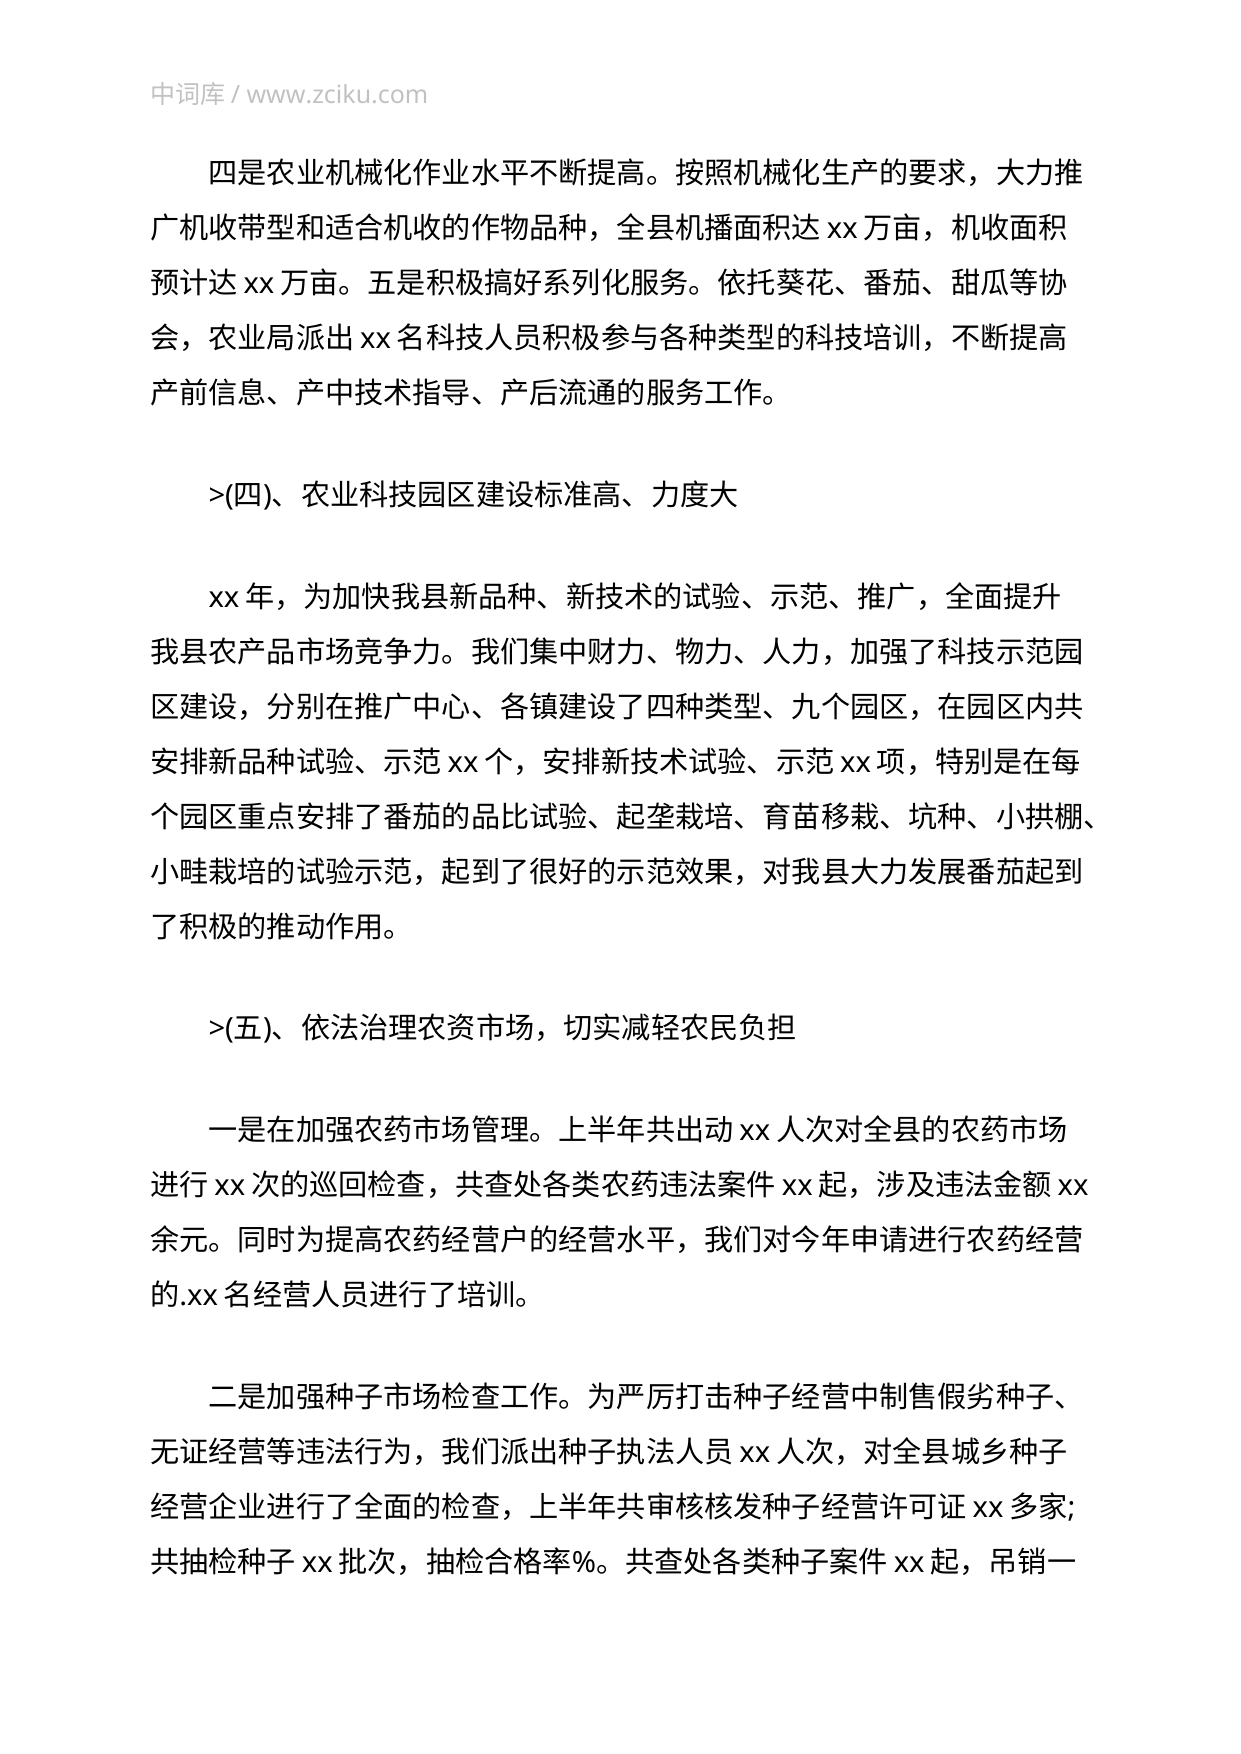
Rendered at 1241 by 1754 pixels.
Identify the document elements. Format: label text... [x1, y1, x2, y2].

text >(四)、农业科技园区建设标准高、力度大 [150, 472, 1090, 514]
text >(五)、依法治理农资市场，切实减轻农民负担 [150, 1005, 1090, 1047]
text 四是农业机械化作业水平不断提高。按照机械化生产的要求，大力推广机收带型和适合机收的作物品种，全县机播面积达xx万亩，机收面积预计达xx万亩。五是积极搞好系列化服务。依托葵花、番茄、甜瓜等协会，农业局派出xx名科技人员积极参与各种类型的科技培训，不断提高产前信息、产中技术指导、产后流通的服务工作。 [150, 150, 1090, 412]
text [150, 1374, 1090, 1581]
text 一是在加强农药市场管理。上半年共出动xx人次对全县的农药市场进行xx次的巡回检查，共查处各类农药违法案件xx起，涉及违法金额xx余元。同时为提高农药经营户的经营水平，我们对今年申请进行农药经营的.xx名经营人员进行了培训。 [150, 1107, 1090, 1314]
text xx年，为加快我县新品种、新技术的试验、示范、推广，全面提升我县农产品市场竞争力。我们集中财力、物力、人力，加强了科技示范园区建设，分别在推广中心、各镇建设了四种类型、九个园区，在园区内共安排新品种试验、示范xx个，安排新技术试验、示范xx项，特别是在每个园区重点安排了番茄的品比试验、起垄栽培、育苗移栽、坑种、小拱棚、小畦栽培的试验示范，起到了很好的示范效果，对我县大力发展番茄起到了积极的推动作用。 [150, 574, 1090, 946]
